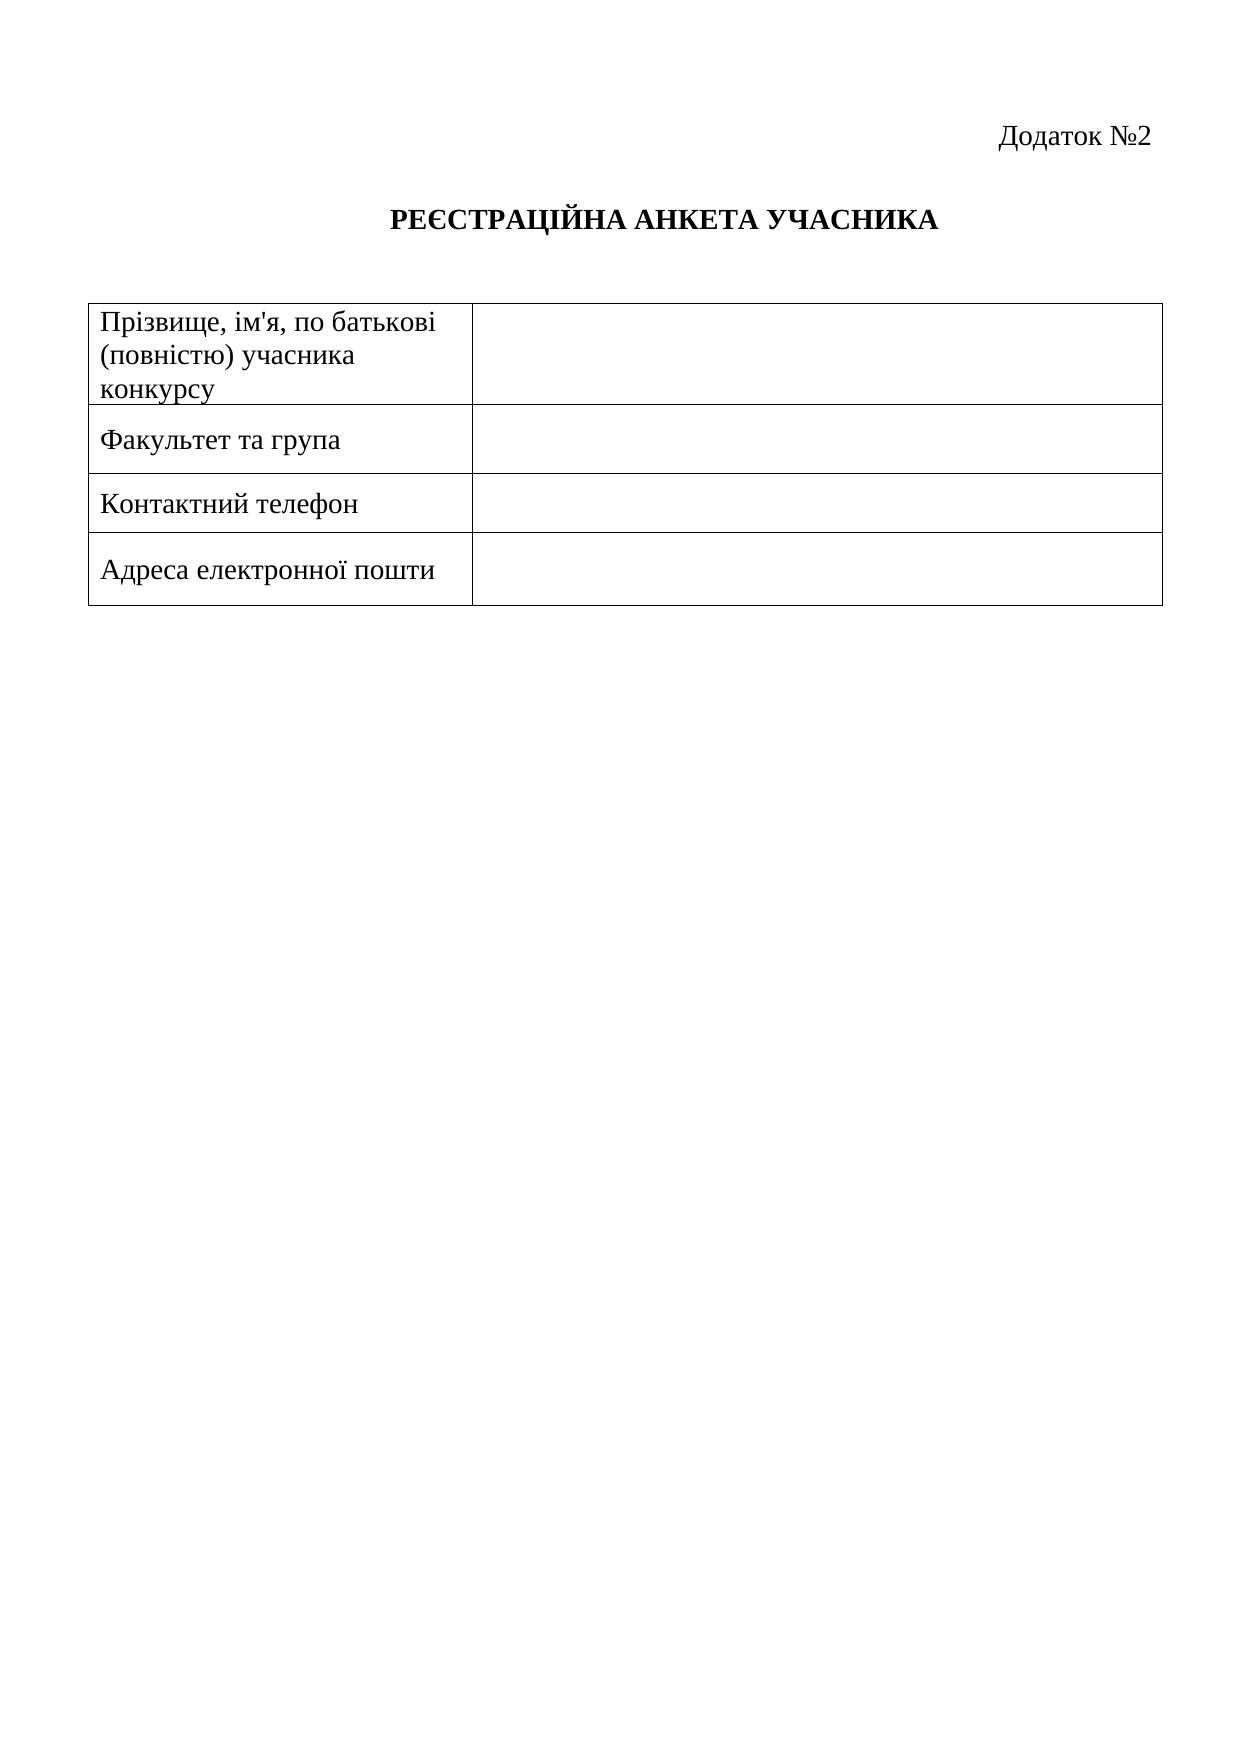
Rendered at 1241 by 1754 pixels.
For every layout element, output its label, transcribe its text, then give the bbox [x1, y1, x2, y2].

table_cell [473, 405, 1162, 473]
table_header [473, 304, 1162, 404]
text РЕЄСТРАЦІЙНА АНКЕТА УЧАСНИКА [177, 202, 1152, 236]
table_cell [473, 474, 1162, 532]
table_header Прізвище, ім'я, по батькові (повністю) учасника конкурсу [89, 304, 472, 404]
table_cell Адреса електронної пошти [89, 533, 472, 605]
text Додаток №2 [177, 118, 1152, 152]
table_cell Контактний телефон [89, 474, 472, 532]
table_cell Факультет та група [89, 405, 472, 473]
table_cell [473, 533, 1162, 605]
